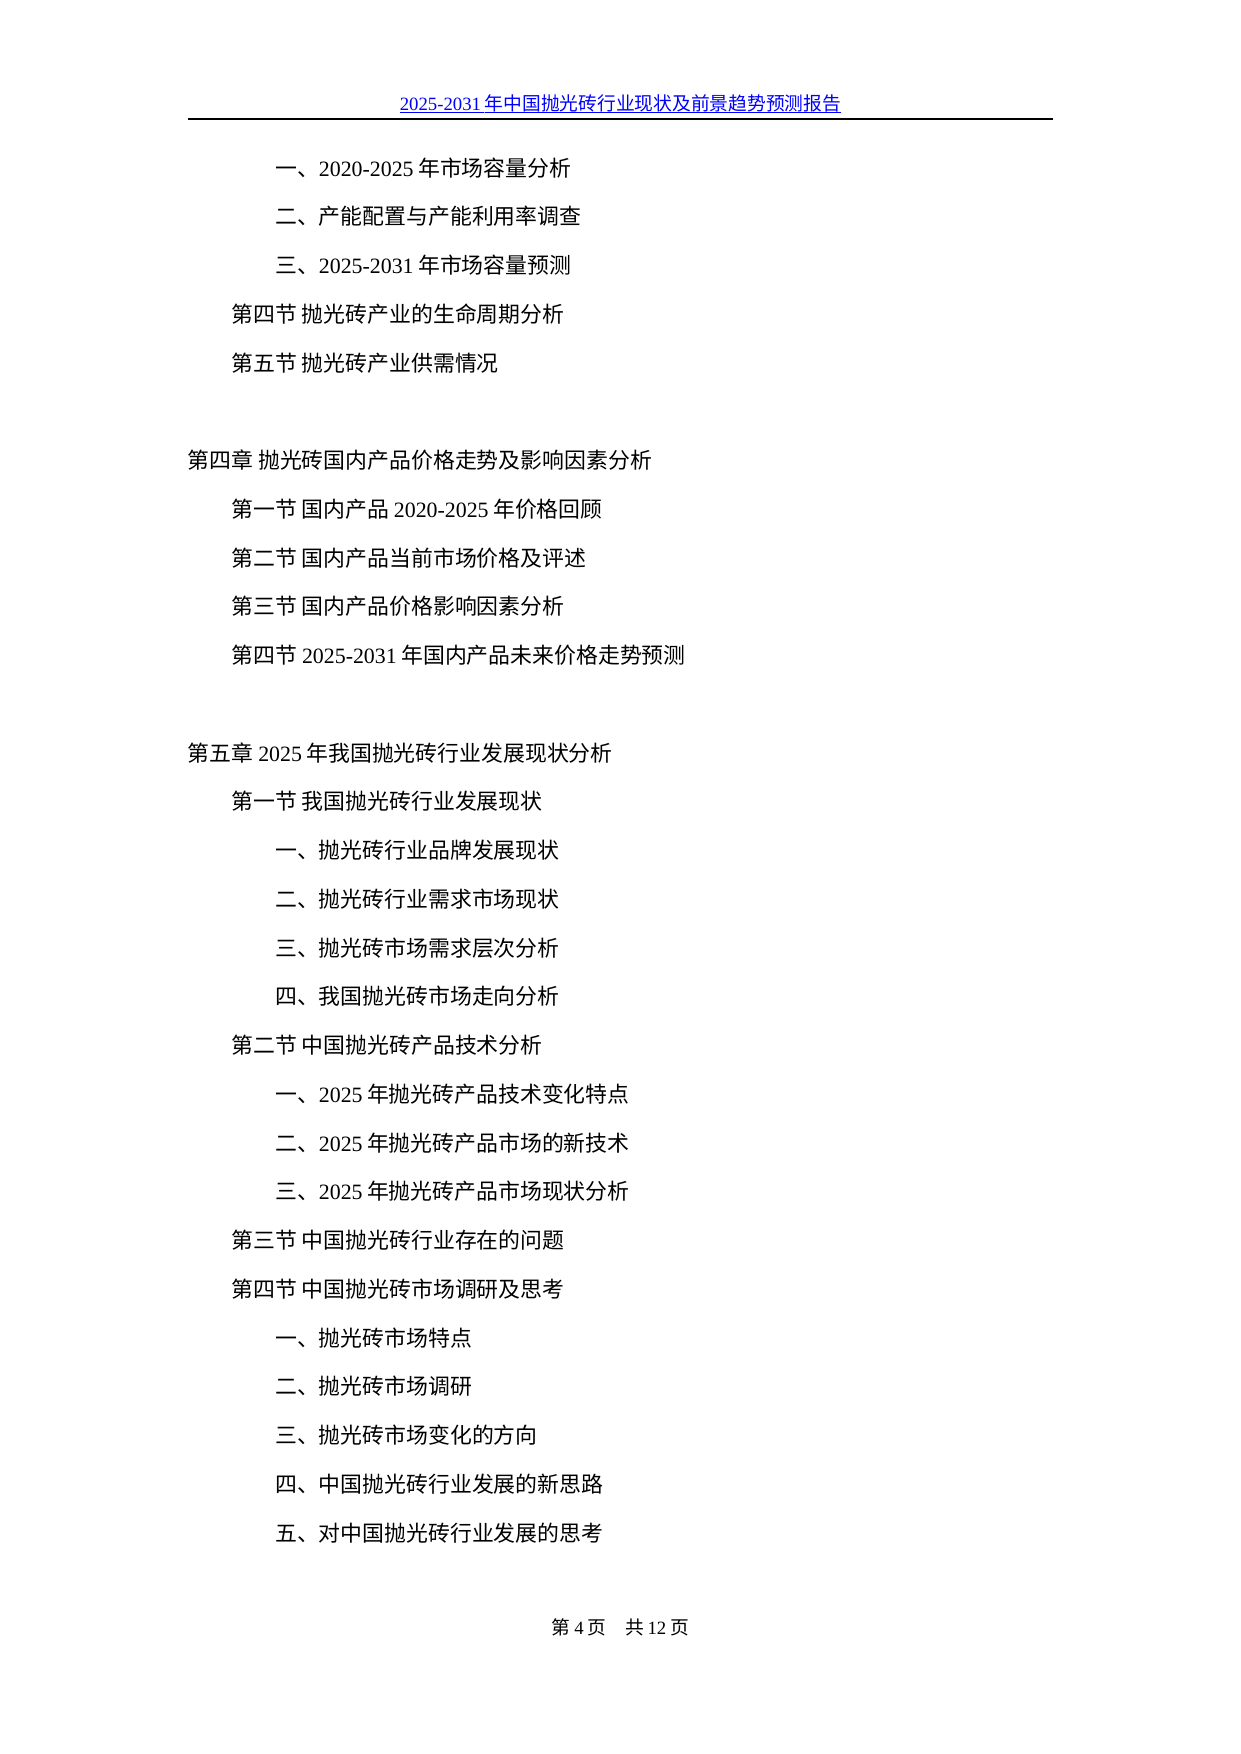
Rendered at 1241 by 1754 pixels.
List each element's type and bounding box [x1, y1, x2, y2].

text [187, 150, 1053, 1548]
